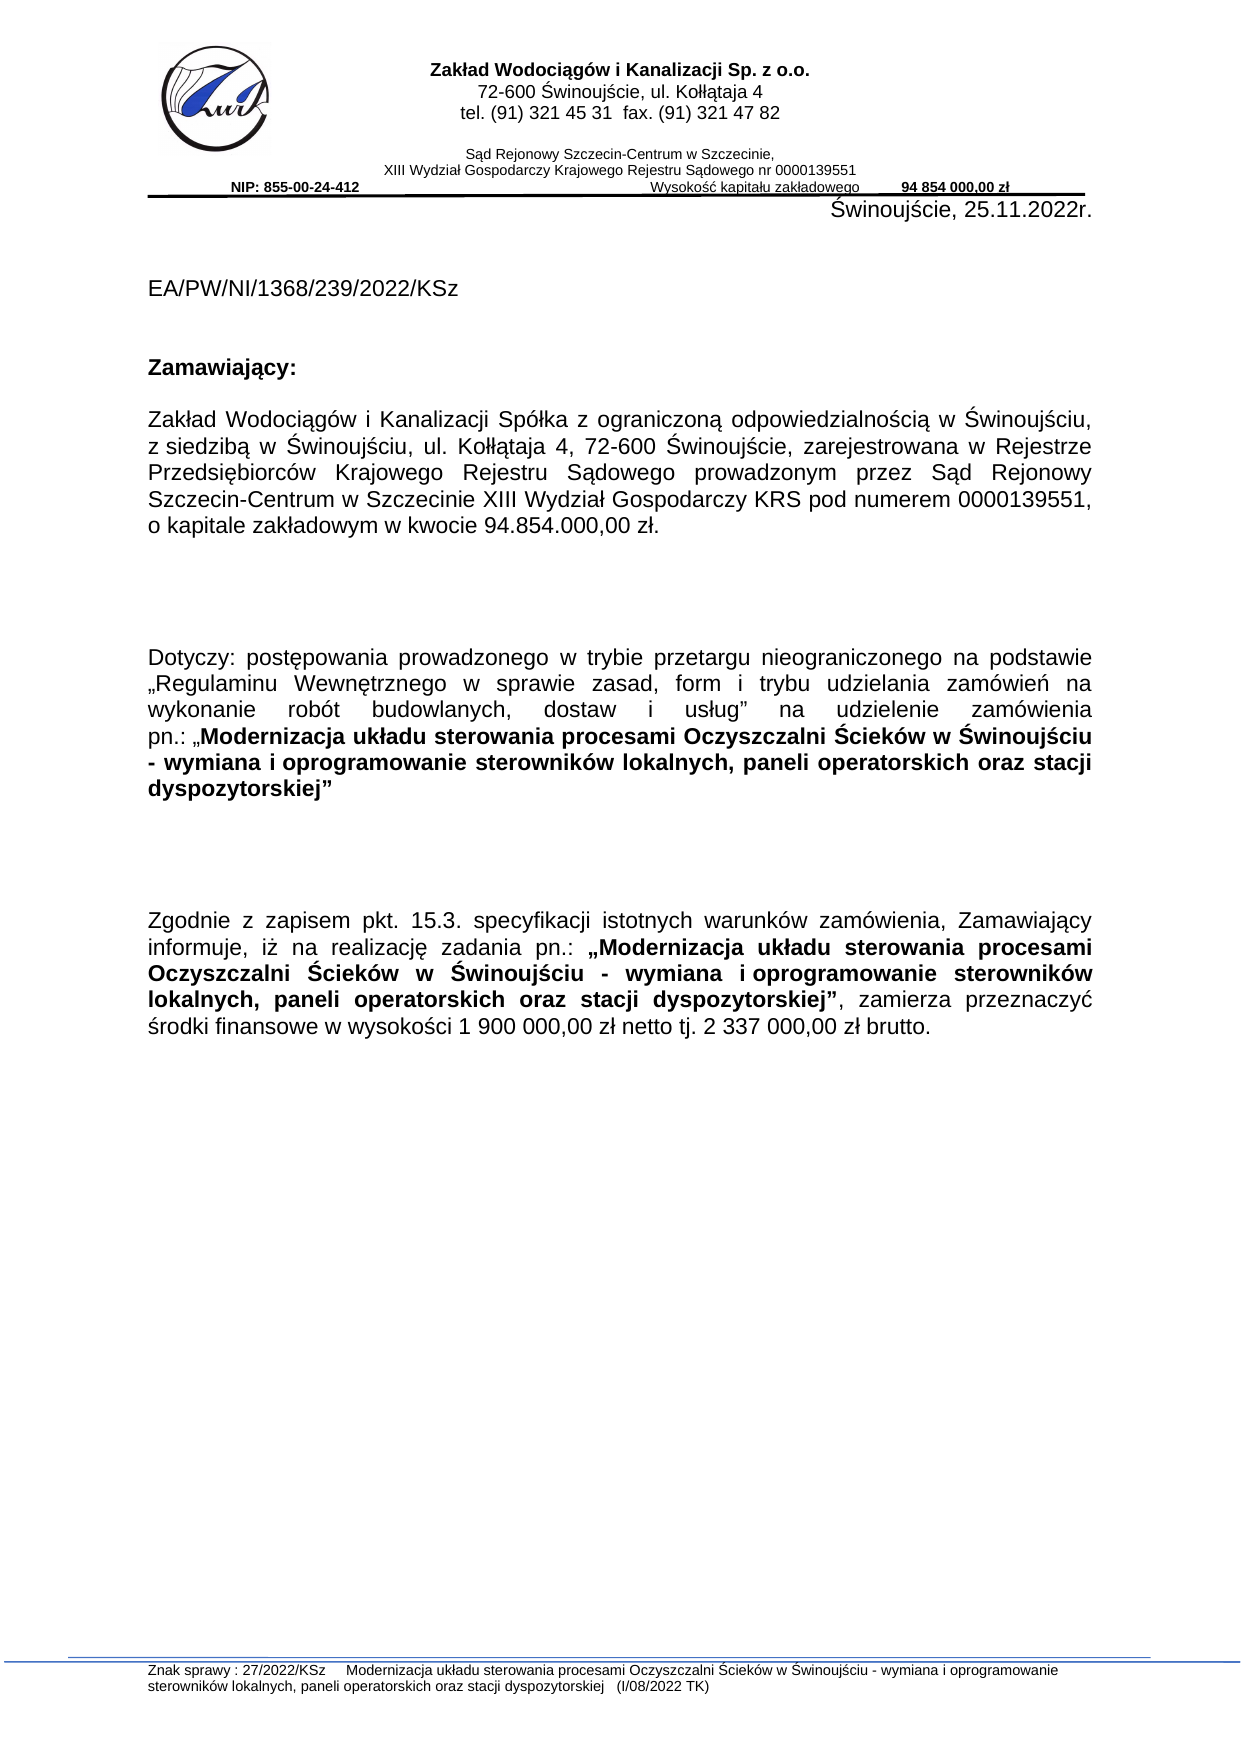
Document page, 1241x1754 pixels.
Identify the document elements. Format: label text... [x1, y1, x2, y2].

text Zgodnie z zapisem pkt. 15.3. specyfikacji istotnych warunków zamówienia, Zamawiający informuje, iż na realizację zadania pn.: „Modernizacja układu sterowania procesami Oczyszczalni Ścieków w Świnoujściu - wymiana i oprogramowanie sterowników lokalnych, paneli operatorskich oraz stacji dyspozytorskiej”, zamierza przeznaczyć środki finansowe w wysokości 1 900 000,00 zł netto tj. 2 337 000,00 zł brutto. [148, 907, 1092, 1039]
text Dotyczy: postępowania prowadzonego w trybie przetargu nieograniczonego na podstawie „Regulaminu Wewnętrznego w sprawie zasad, form i trybu udzielania zamówień na wykonanie robót budowlanych, dostaw i usług” na udzielenie zamówienia pn.: „Modernizacja układu sterowania procesami Oczyszczalni Ścieków w Świnoujściu - wymiana i oprogramowanie sterowników lokalnych, paneli operatorskich oraz stacji dyspozytorskiej” [148, 644, 1092, 802]
text Zamawiający: [148, 354, 1092, 380]
picture [158, 42, 272, 156]
text Świnoujście, 25.11.2022r. [148, 196, 1092, 222]
text Zakład Wodociągów i Kanalizacji Spółka z ograniczoną odpowiedzialnością w Świnoujściu, z siedzibą w Świnoujściu, ul. Kołłątaja 4, 72-600 Świnoujście, zarejestrowana w Rejestrze Przedsiębiorców Krajowego Rejestru Sądowego prowadzonym przez Sąd Rejonowy Szczecin-Centrum w Szczecinie XIII Wydział Gospodarczy KRS pod numerem 0000139551, o kapitale zakładowym w kwocie 94.854.000,00 zł. [148, 406, 1092, 538]
text EA/PW/NI/1368/239/2022/KSz [148, 275, 1092, 301]
